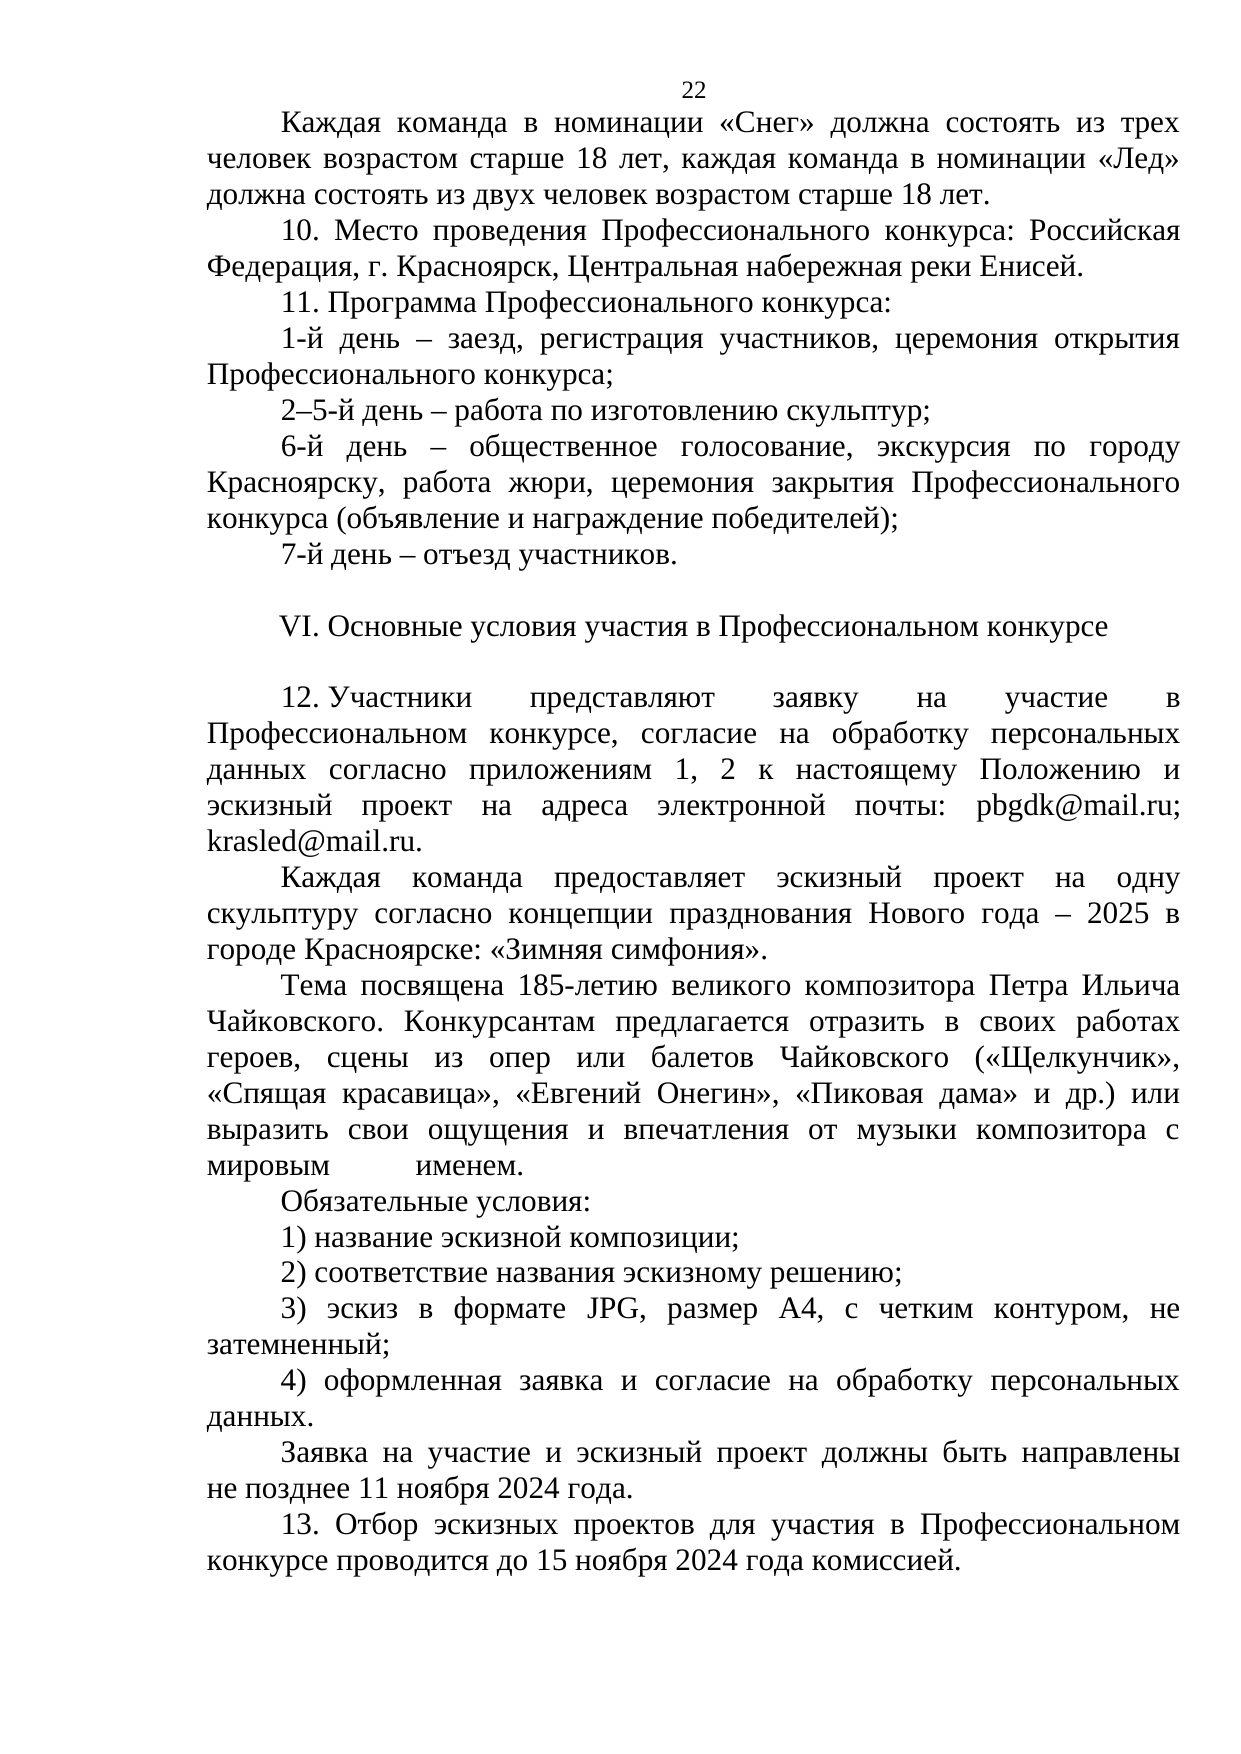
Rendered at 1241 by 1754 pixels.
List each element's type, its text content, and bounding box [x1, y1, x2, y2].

text 13. Отбор эскизных проектов для участия в Профессиональном конкурсе проводится до 15 ноября 2024 года комиссией. [207, 1505, 1181, 1577]
text 1) название эскизной композиции; [207, 1218, 1181, 1254]
text Каждая команда в номинации «Снег» должна состоять из трех человек возрастом старше 18 лет, каждая команда в номинации «Лед» должна состоять из двух человек возрастом старше 18 лет. [207, 104, 1181, 212]
text 4) оформленная заявка и согласие на обработку персональных данных. [207, 1362, 1181, 1433]
text 11. Программа Профессионального конкурса: [207, 283, 1181, 319]
text VI. Основные условия участия в Профессиональном конкурсе [207, 607, 1181, 643]
text 12. Участники представляют заявку на участие в Профессиональном конкурсе, согласие на обработку персональных данных согласно приложениям 1, 2 к настоящему Положению и эскизный проект на адреса электронной почты: pbgdk@mail.ru; krasled@mail.ru. [207, 679, 1181, 858]
text Тема посвящена 185-летию великого композитора Петра Ильича Чайковского. Конкурсантам предлагается отразить в своих работах героев, сцены из опер или балетов Чайковского («Щелкунчик», «Спящая красавица», «Евгений Онегин», «Пиковая дама» и др.) или выразить свои ощущения и впечатления от музыки композитора с мировым именем. [207, 966, 1181, 1182]
text 2) соответствие названия эскизному решению; [207, 1254, 1181, 1290]
text Обязательные условия: [207, 1182, 1181, 1218]
text 2–5-й день – работа по изготовлению скульптур; [207, 391, 1181, 427]
text 6-й день – общественное голосование, экскурсия по городу Красноярску, работа жюри, церемония закрытия Профессионального конкурса (объявление и награждение победителей); [207, 427, 1181, 535]
text 10. Место проведения Профессионального конкурса: Российская Федерация, г. Красноярск, Центральная набережная реки Енисей. [207, 212, 1181, 283]
text Каждая команда предоставляет эскизный проект на одну скульптуру согласно концепции празднования Нового года – 2025 в городе Красноярске: «Зимняя симфония». [207, 858, 1181, 966]
text 7-й день – отъезд участников. [207, 535, 1181, 571]
text Заявка на участие и эскизный проект должны быть направлены не позднее 11 ноября 2024 года. [207, 1433, 1181, 1505]
text 3) эскиз в формате JPG, размер А4, с четким контуром, не затемненный; [207, 1290, 1181, 1362]
text 1-й день – заезд, регистрация участников, церемония открытия Профессионального конкурса; [207, 319, 1181, 391]
